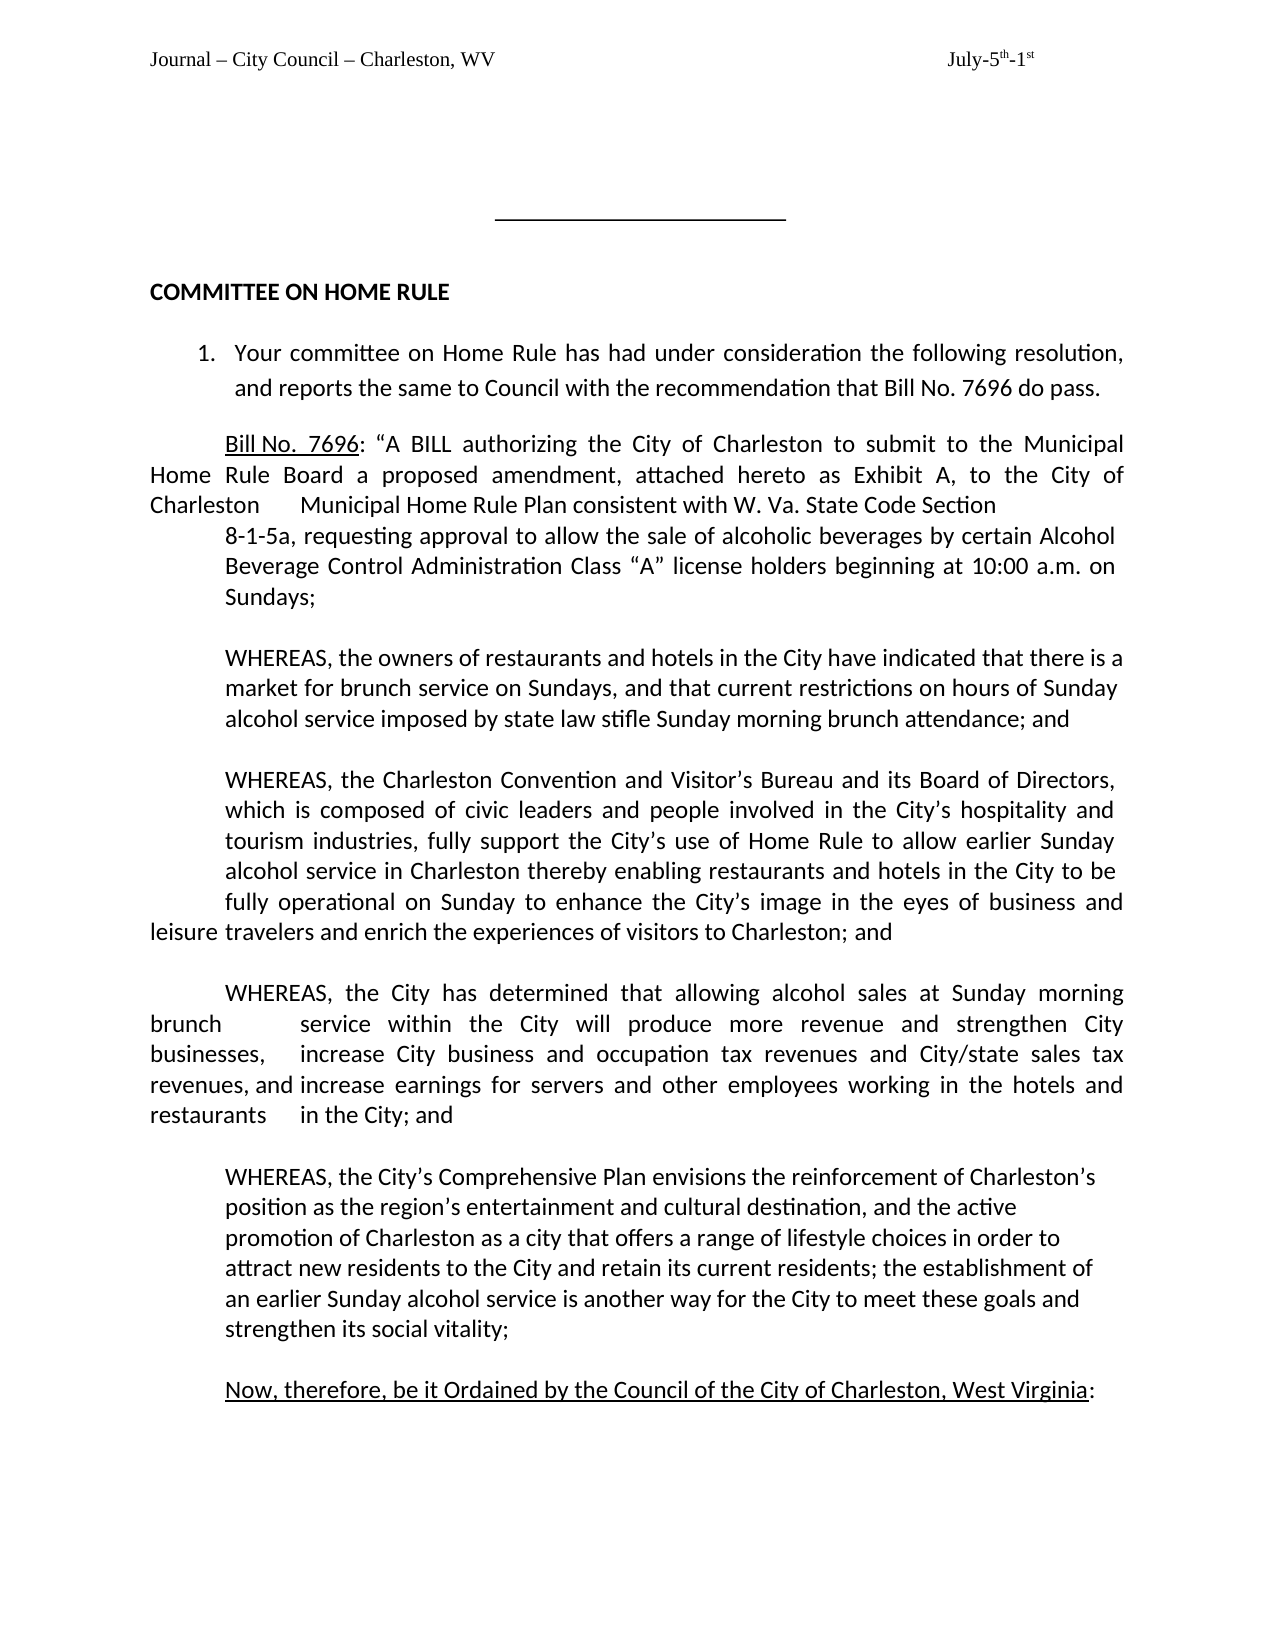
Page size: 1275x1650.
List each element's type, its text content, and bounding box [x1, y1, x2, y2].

text WHEREAS, the City has determined that allowing alcohol sales at Sunday morning brunch service within the City will produce more revenue and strengthen City businesses, increase City business and occupation tax revenues and City/state sales tax revenues, and increase earnings for servers and other employees working in the hotels and restaurants in the City; and [150, 978, 1125, 1130]
text Now, therefore, be it Ordained by the Council of the City of Charleston, West Virginia: [150, 1374, 1125, 1405]
text WHEREAS, the owners of restaurants and hotels in the City have indicated that there is a market for brunch service on Sundays, and that current restrictions on hours of Sunday alcohol service imposed by state law stifle Sunday morning brunch attendance; and [150, 642, 1125, 733]
text WHEREAS, the Charleston Convention and Visitor’s Bureau and its Board of Directors, which is composed of civic leaders and people involved in the City’s hospitality and tourism industries, fully support the City’s use of Home Rule to allow earlier Sunday alcohol service in Charleston thereby enabling restaurants and hotels in the City to be fully operational on Sunday to enhance the City’s image in the eyes of business and leisure travelers and enrich the experiences of visitors to Charleston; and [150, 764, 1125, 947]
list Your committee on Home Rule has had under consideration the following resolution, and reports the same to Council with the recommendation that Bill No. 7696 do pass. [197, 337, 1125, 403]
text Bill No. 7696: “A BILL authorizing the City of Charleston to submit to the Municipal Home Rule Board a proposed amendment, attached hereto as Exhibit A, to the City of Charleston Municipal Home Rule Plan consistent with W. Va. State Code Section [150, 428, 1125, 520]
text WHEREAS, the City’s Comprehensive Plan envisions the reinforcement of Charleston’s position as the region’s entertainment and cultural destination, and the active promotion of Charleston as a city that offers a range of lifestyle choices in order to attract new residents to the City and retain its current residents; the establishment of an earlier Sunday alcohol service is another way for the City to meet these goals and strengthen its social vitality; [150, 1161, 1125, 1344]
text 8-1-5a, requesting approval to allow the sale of alcoholic beverages by certain Alcohol Beverage Control Administration Class “A” license holders beginning at 10:00 a.m. on Sundays; [150, 520, 1125, 611]
text COMMITTEE ON HOME RULE [150, 276, 1125, 307]
